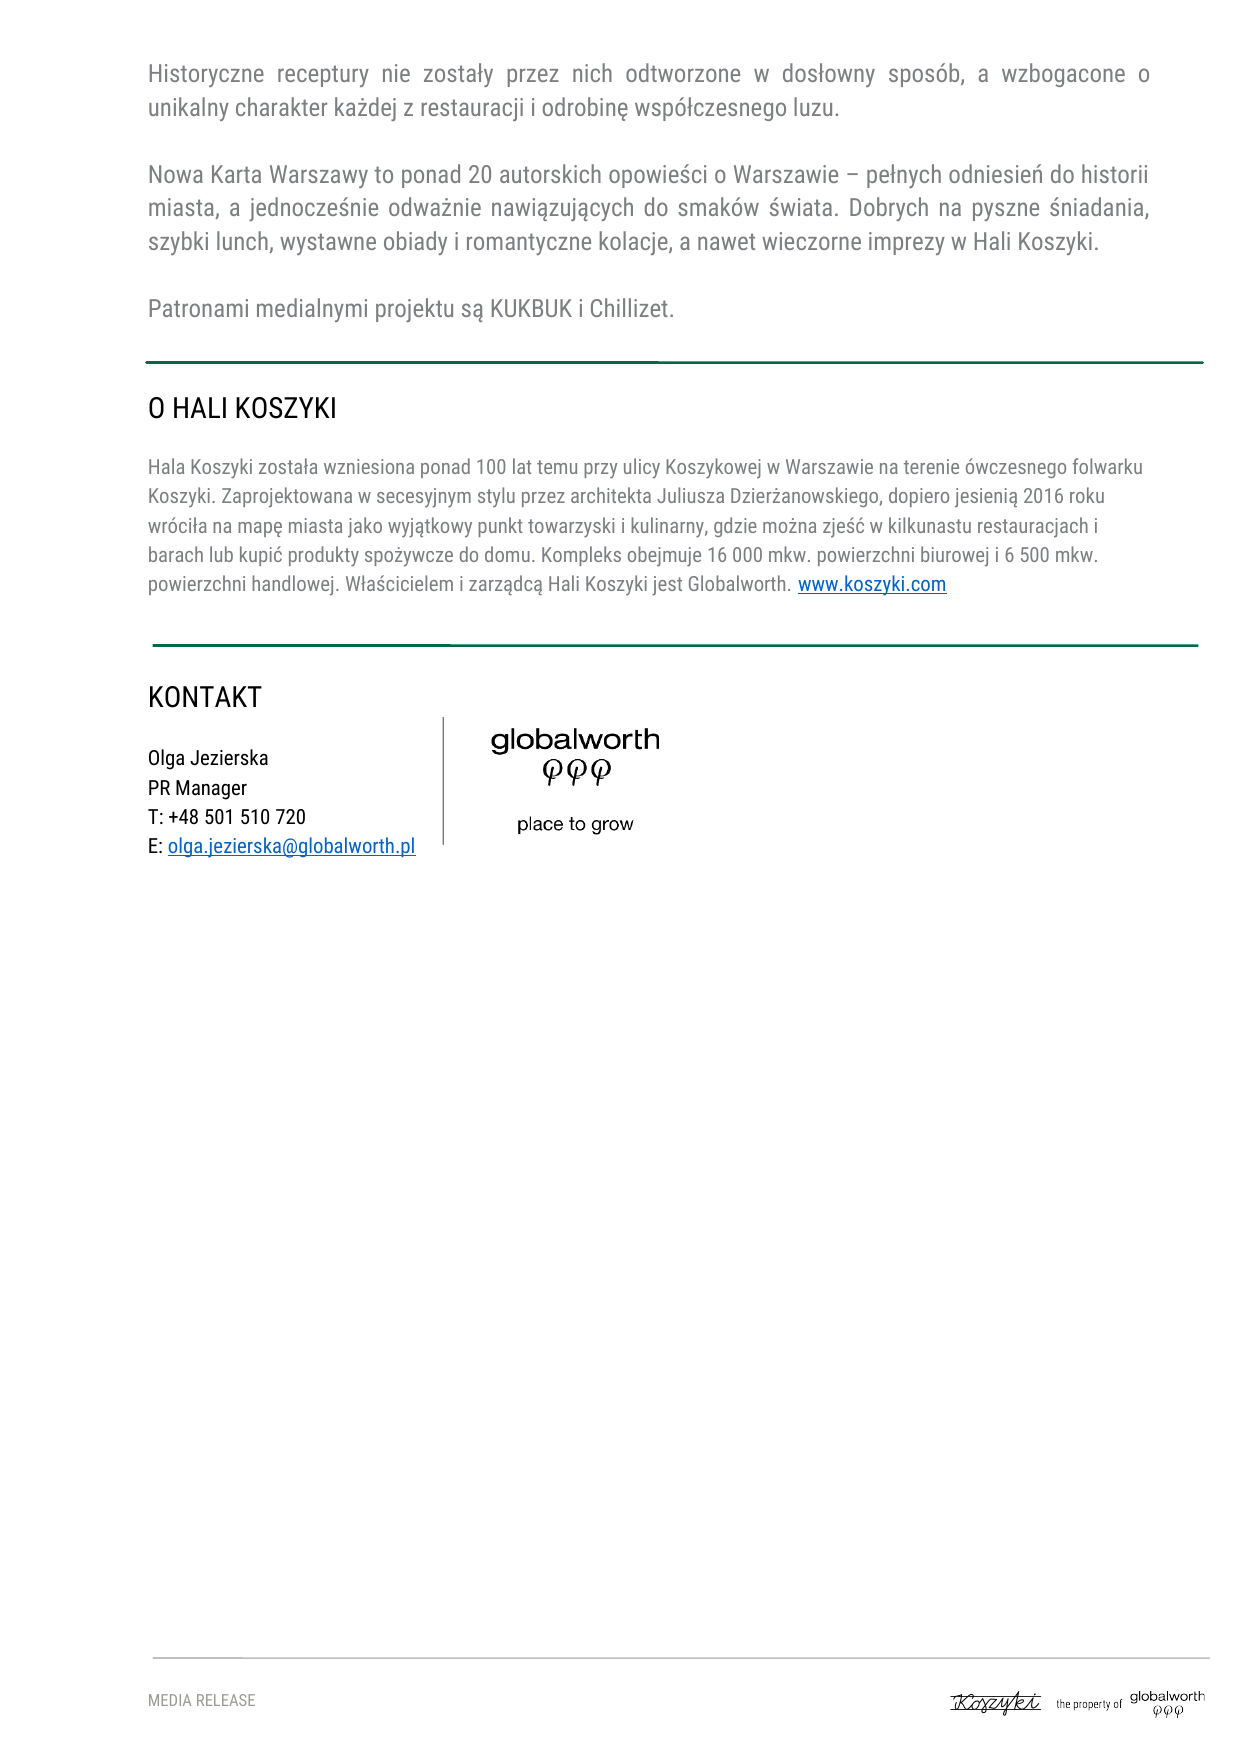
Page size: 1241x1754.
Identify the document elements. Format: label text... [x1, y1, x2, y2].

text PR Manager [148, 772, 1215, 801]
picture [1056, 1691, 1205, 1718]
text Nowa Karta Warszawy to ponad 20 autorskich opowieści o Warszawie – pełnych odniesień do historii miasta, a jednocześnie odważnie nawiązujących do smaków świata. Dobrych na pyszne śniadania, szybki lunch, wystawne obiady i romantyczne kolacje, a nawet wieczorne imprezy w Hali Koszyki. [148, 160, 1152, 257]
text E: olga.jezierska@globalworth.pl [148, 830, 1215, 859]
text Hala Koszyki została wzniesiona ponad 100 lat temu przy ulicy Koszykowej w Warszawie na terenie ówczesnego folwarku Koszyki. Zaprojektowana w secesyjnym stylu przez architekta Juliusza Dzierżanowskiego, dopiero jesienią 2016 roku wróciła na mapę miasta jako wyjątkowy punkt towarzyski i kulinarny, gdzie można zjeść w kilkunastu restauracjach i barach lub kupić produkty spożywcze do domu. Kompleks obejmuje 16 000 mkw. powierzchni biurowej i 6 500 mkw. powierzchni handlowej. Właścicielem i zarządcą Hali Koszyki jest Globalworth. www.koszyki.com [148, 451, 1152, 597]
picture [442, 717, 672, 742]
text O HALI KOSZYKI [148, 397, 1215, 424]
picture [950, 1691, 1042, 1722]
text Olga Jezierska [148, 742, 1215, 772]
text Patronami medialnymi projektu są KUKBUK i Chillizet. [148, 294, 1152, 324]
text KONTAKT [148, 684, 1215, 713]
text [148, 59, 1152, 122]
text T: +48 501 510 720 [148, 801, 1215, 830]
